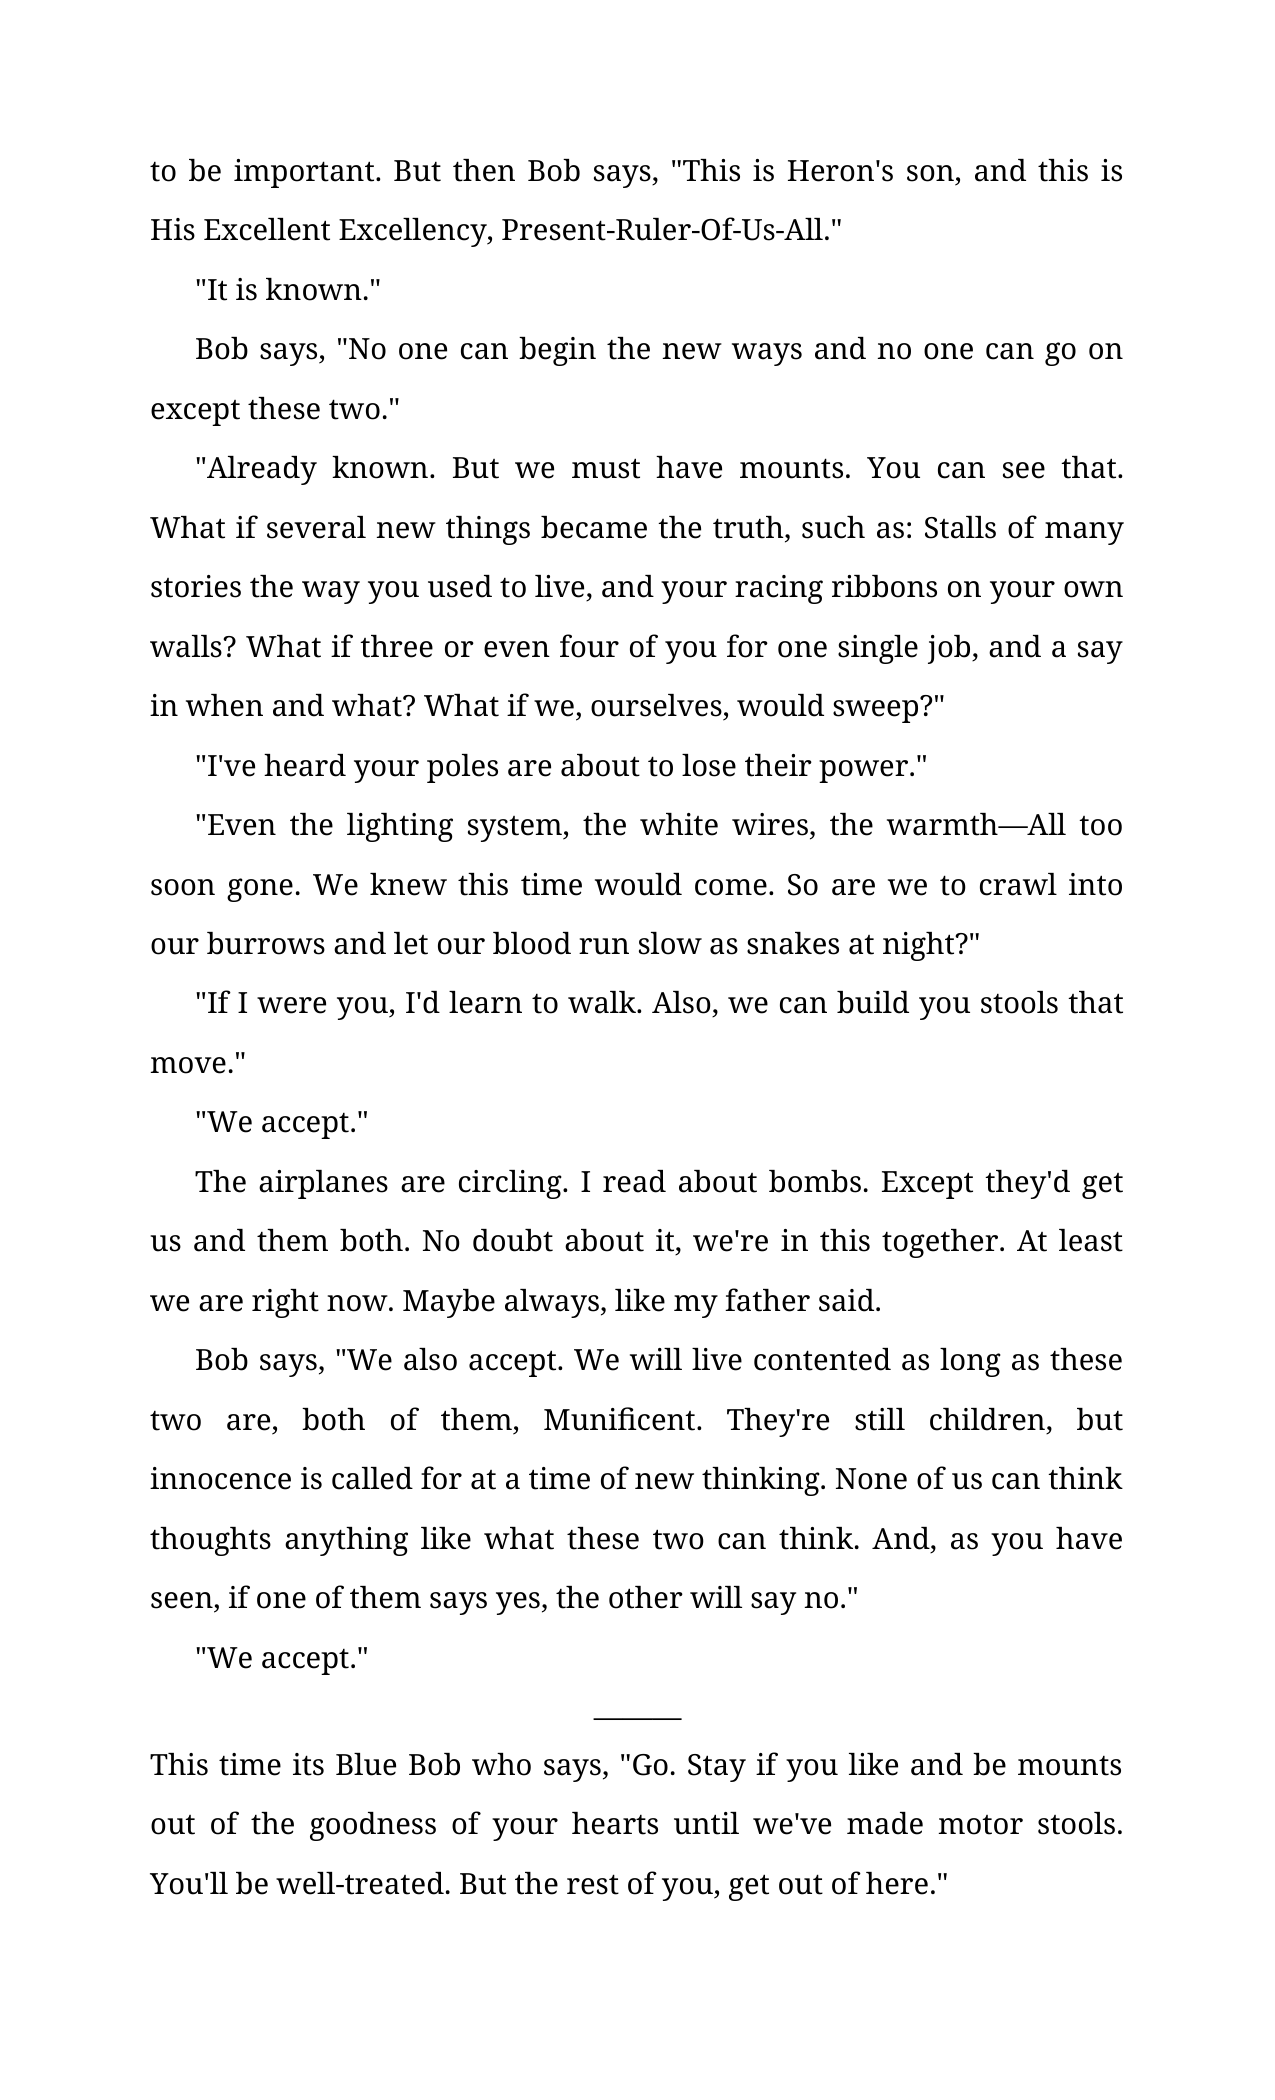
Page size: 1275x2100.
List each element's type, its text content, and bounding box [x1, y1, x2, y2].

text The airplanes are circling. I read about bombs. Except they'd get us and them both. No doubt about it, we're in this together. At least we are right now. Maybe always, like my father said. [150, 1161, 1125, 1320]
text "Already known. But we must have mounts. You can see that. What if several new things became the truth, such as: Stalls of many stories the way you used to live, and your racing ribbons on your own walls? What if three or even four of you for one single job, and a say in when and what? What if we, ourselves, would sweep?" [150, 447, 1125, 725]
text This time its Blue Bob who says, "Go. Stay if you like and be mounts out of the goodness of your hearts until we've made motor stools. You'll be well-treated. But the rest of you, get out of here." [150, 1744, 1125, 1903]
text Bob says, "We also accept. We will live contented as long as these two are, both of them, Munificent. They're still children, but innocence is called for at a time of new thinking. None of us can think thoughts anything like what these two can think. And, as you have seen, if one of them says yes, the other will say no." [150, 1339, 1125, 1617]
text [150, 150, 1125, 249]
text Bob says, "No one can begin the new ways and no one can go on except these two." [150, 328, 1125, 428]
text "Even the lighting system, the white wires, the warmth—All too soon gone. We knew this time would come. So are we to crawl into our burrows and let our blood run slow as snakes at night?" [150, 804, 1125, 963]
text ——— [150, 1696, 1125, 1736]
text "We accept." [150, 1637, 1125, 1677]
text "If I were you, I'd learn to walk. Also, we can build you stools that move." [150, 983, 1125, 1082]
text "We accept." [150, 1102, 1125, 1141]
text "It is known." [150, 269, 1125, 309]
text "I've heard your poles are about to lose their power." [150, 745, 1125, 784]
